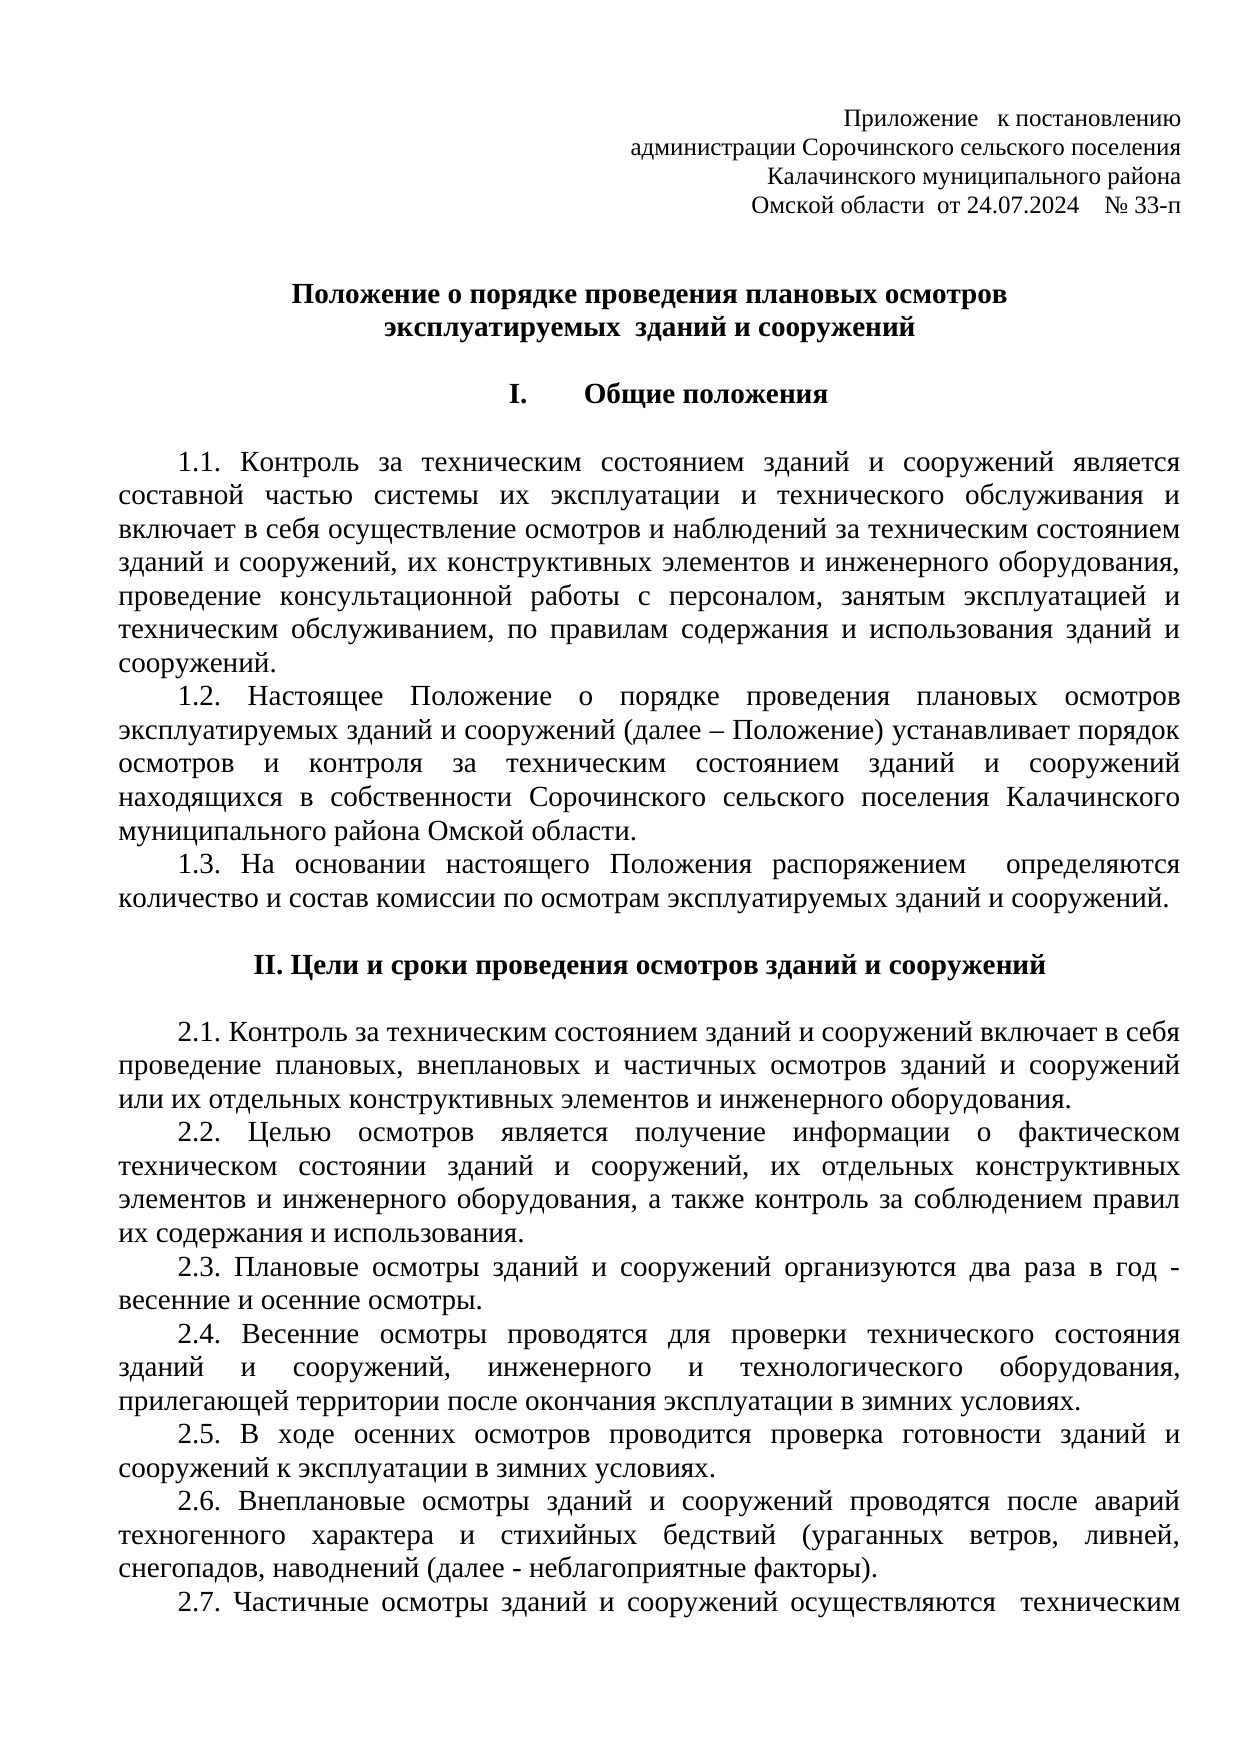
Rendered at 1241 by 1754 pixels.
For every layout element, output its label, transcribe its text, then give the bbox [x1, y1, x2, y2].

text 2.1. Контроль за техническим состоянием зданий и сооружений включает в себя проведение плановых, внеплановых и частичных осмотров зданий и сооружений или их отдельных конструктивных элементов и инженерного оборудования. [118, 1014, 1181, 1114]
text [118, 1584, 1181, 1618]
list Общие положения [156, 377, 1181, 410]
text 1.1. Контроль за техническим состоянием зданий и сооружений является составной частью системы их эксплуатации и технического обслуживания и включает в себя осуществление осмотров и наблюдений за техническим состоянием зданий и сооружений, их конструктивных элементов и инженерного оборудования, проведение консультационной работы с персоналом, занятым эксплуатацией и техническим обслуживанием, по правилам содержания и использования зданий и сооружений. [118, 444, 1181, 678]
text 2.5. В ходе осенних осмотров проводится проверка готовности зданий и сооружений к эксплуатации в зимних условиях. [118, 1416, 1181, 1483]
text 2.3. Плановые осмотры зданий и сооружений организуются два раза в год - весенние и осенние осмотры. [118, 1249, 1181, 1316]
text 2.6. Внеплановые осмотры зданий и сооружений проводятся после аварий техногенного характера и стихийных бедствий (ураганных ветров, ливней, снегопадов, наводнений (далее - неблагоприятные факторы). [118, 1483, 1181, 1584]
text эксплуатируемых зданий и сооружений [118, 309, 1181, 343]
text Омской области от 24.07.2024 № 33-п [118, 190, 1181, 218]
text Положение о порядке проведения плановых осмотров [118, 276, 1181, 309]
text 2.2. Целью осмотров является получение информации о фактическом техническом состоянии зданий и сооружений, их отдельных конструктивных элементов и инженерного оборудования, а также контроль за соблюдением правил их содержания и использования. [118, 1114, 1181, 1249]
text 2.4. Весенние осмотры проводятся для проверки технического состояния зданий и сооружений, инженерного и технологического оборудования, прилегающей территории после окончания эксплуатации в зимних условиях. [118, 1316, 1181, 1416]
text Приложение к постановлению [118, 103, 1181, 132]
text II. Цели и сроки проведения осмотров зданий и сооружений [118, 947, 1181, 980]
text 1.2. Настоящее Положение о порядке проведения плановых осмотров эксплуатируемых зданий и сооружений (далее – Положение) устанавливает порядок осмотров и контроля за техническим состоянием зданий и сооружений находящихся в собственности Сорочинского сельского поселения Калачинского муниципального района Омской области. [118, 678, 1181, 846]
text администрации Сорочинского сельского поселения [118, 132, 1181, 161]
text 1.3. На основании настоящего Положения распоряжением определяются количество и состав комиссии по осмотрам эксплуатируемых зданий и сооружений. [118, 846, 1181, 913]
text Калачинского муниципального района [118, 161, 1181, 190]
